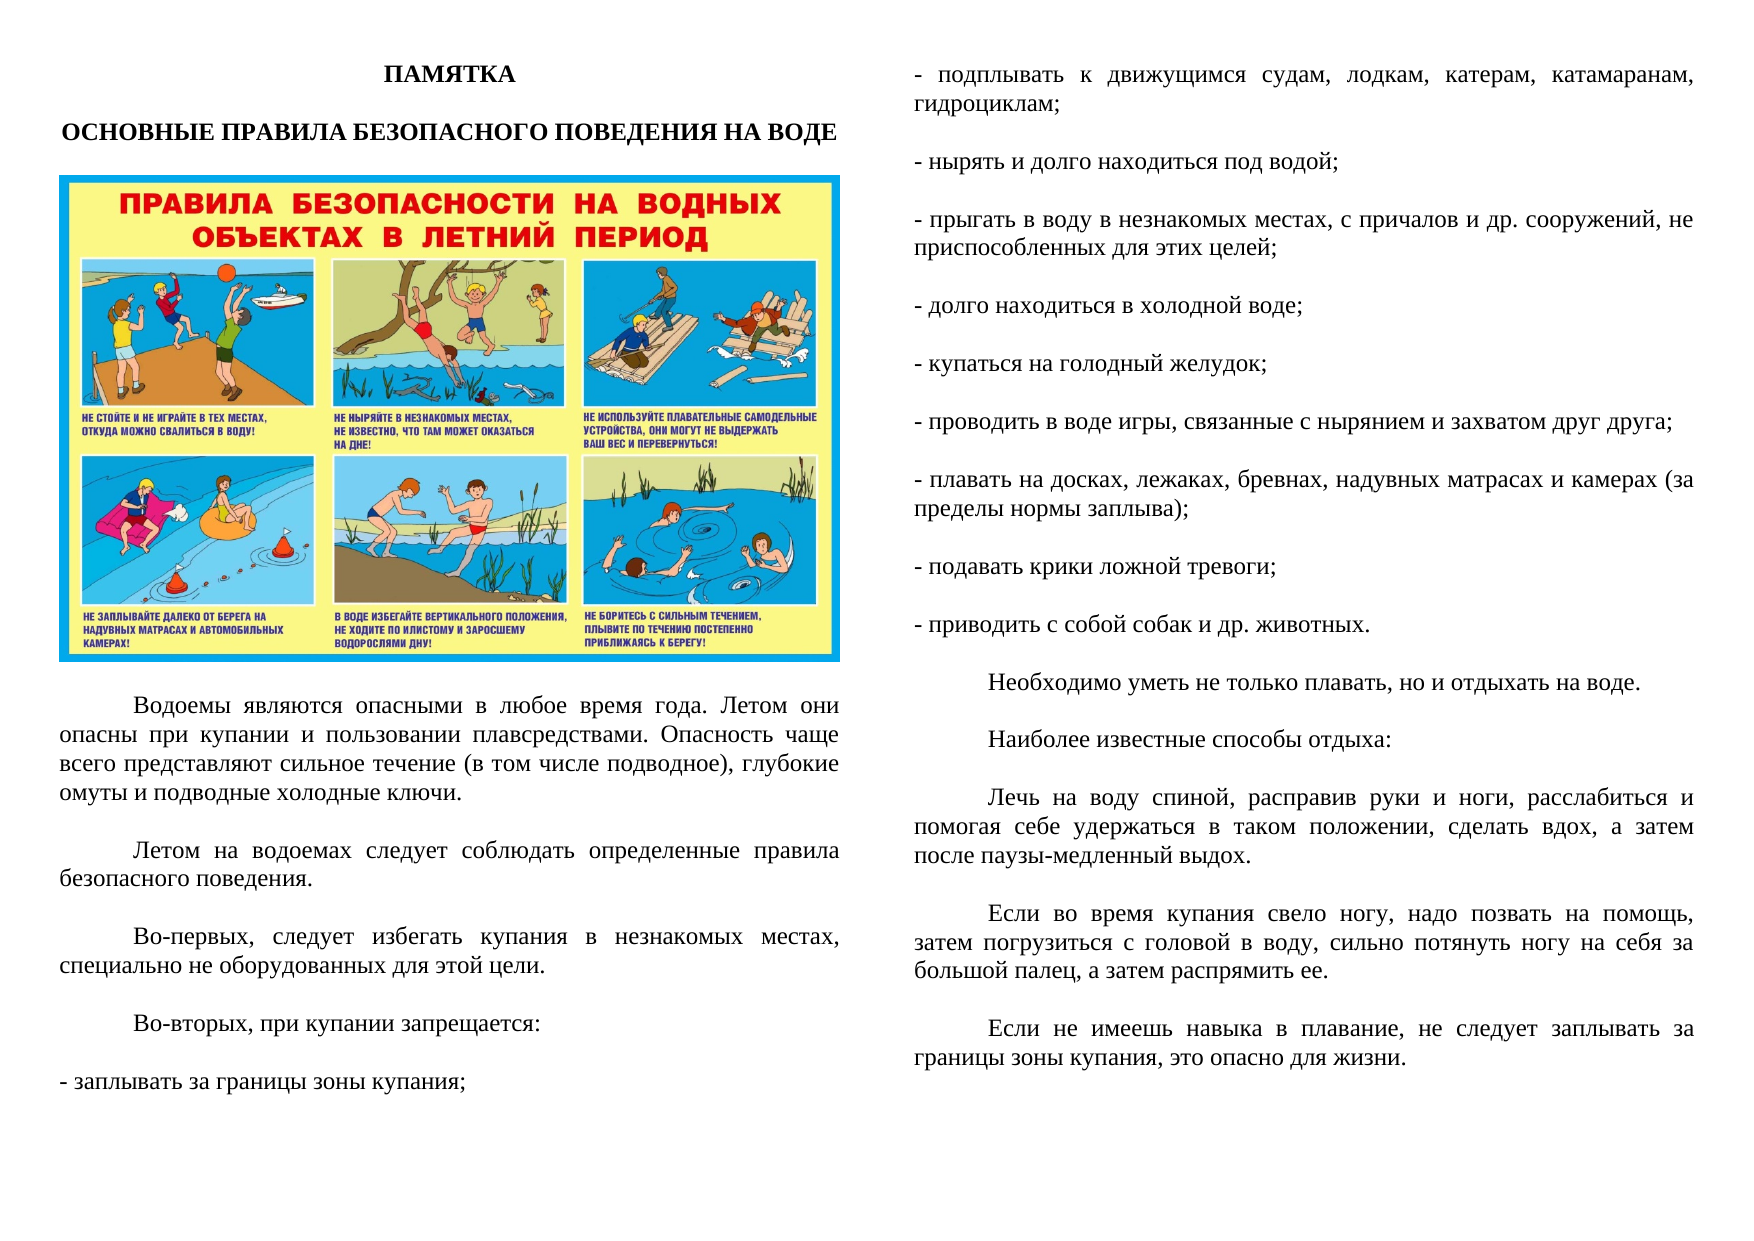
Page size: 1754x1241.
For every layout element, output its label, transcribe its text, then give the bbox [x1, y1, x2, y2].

text Во-вторых, при купании запрещается: [59, 1008, 840, 1037]
text Летом на водоемах следует соблюдать определенные правила безопасного поведения. [59, 835, 840, 892]
text - проводить в воде игры, связанные с нырянием и захватом друг друга; [914, 406, 1695, 435]
text - долго находиться в холодной воде; [914, 290, 1695, 319]
text - подплывать к движущимся судам, лодкам, катерам, катамаранам, гидроциклам; [914, 59, 1695, 117]
text Во-первых, следует избегать купания в незнакомых местах, специально не оборудованных для этой цели. [59, 921, 840, 979]
text - прыгать в воду в незнакомых местах, с причалов и др. сооружений, не приспособленных для этих целей; [914, 204, 1695, 261]
text Если не имеешь навыка в плавание, не следует заплывать за границы зоны купания, это опасно для жизни. [914, 1013, 1695, 1071]
text Наиболее известные способы отдыха: [914, 724, 1695, 753]
text Если во время купания свело ногу, надо позвать на помощь, затем погрузиться с головой в воду, сильно потянуть ногу на себя за большой палец, а затем распрямить ее. [914, 898, 1695, 984]
text Лечь на воду спиной, расправив руки и ноги, расслабиться и помогая себе удержаться в таком положении, сделать вдох, а затем после паузы-медленный выдох. [914, 782, 1695, 869]
text - купаться на голодный желудок; [914, 348, 1695, 377]
text - подавать крики ложной тревоги; [914, 551, 1695, 579]
text Необходимо уметь не только плавать, но и отдыхать на воде. [914, 667, 1695, 695]
text Водоемы являются опасными в любое время года. Летом они опасны при купании и пользовании плавсредствами. Опасность чаще всего представляют сильное течение (в том числе подводное), глубокие омуты и подводные холодные ключи. [59, 691, 840, 806]
text - плавать на досках, лежаках, бревнах, надувных матрасах и камерах (за пределы нормы заплыва); [914, 464, 1695, 522]
text ОСНОВНЫЕ ПРАВИЛА БЕЗОПАСНОГО ПОВЕДЕНИЯ НА ВОДЕ [59, 117, 840, 146]
text - заплывать за границы зоны купания; [59, 1066, 840, 1095]
text - нырять и долго находиться под водой; [914, 146, 1695, 174]
text ПАМЯТКА [59, 59, 840, 88]
text - приводить с собой собак и др. животных. [914, 609, 1695, 637]
picture [69, 183, 832, 654]
